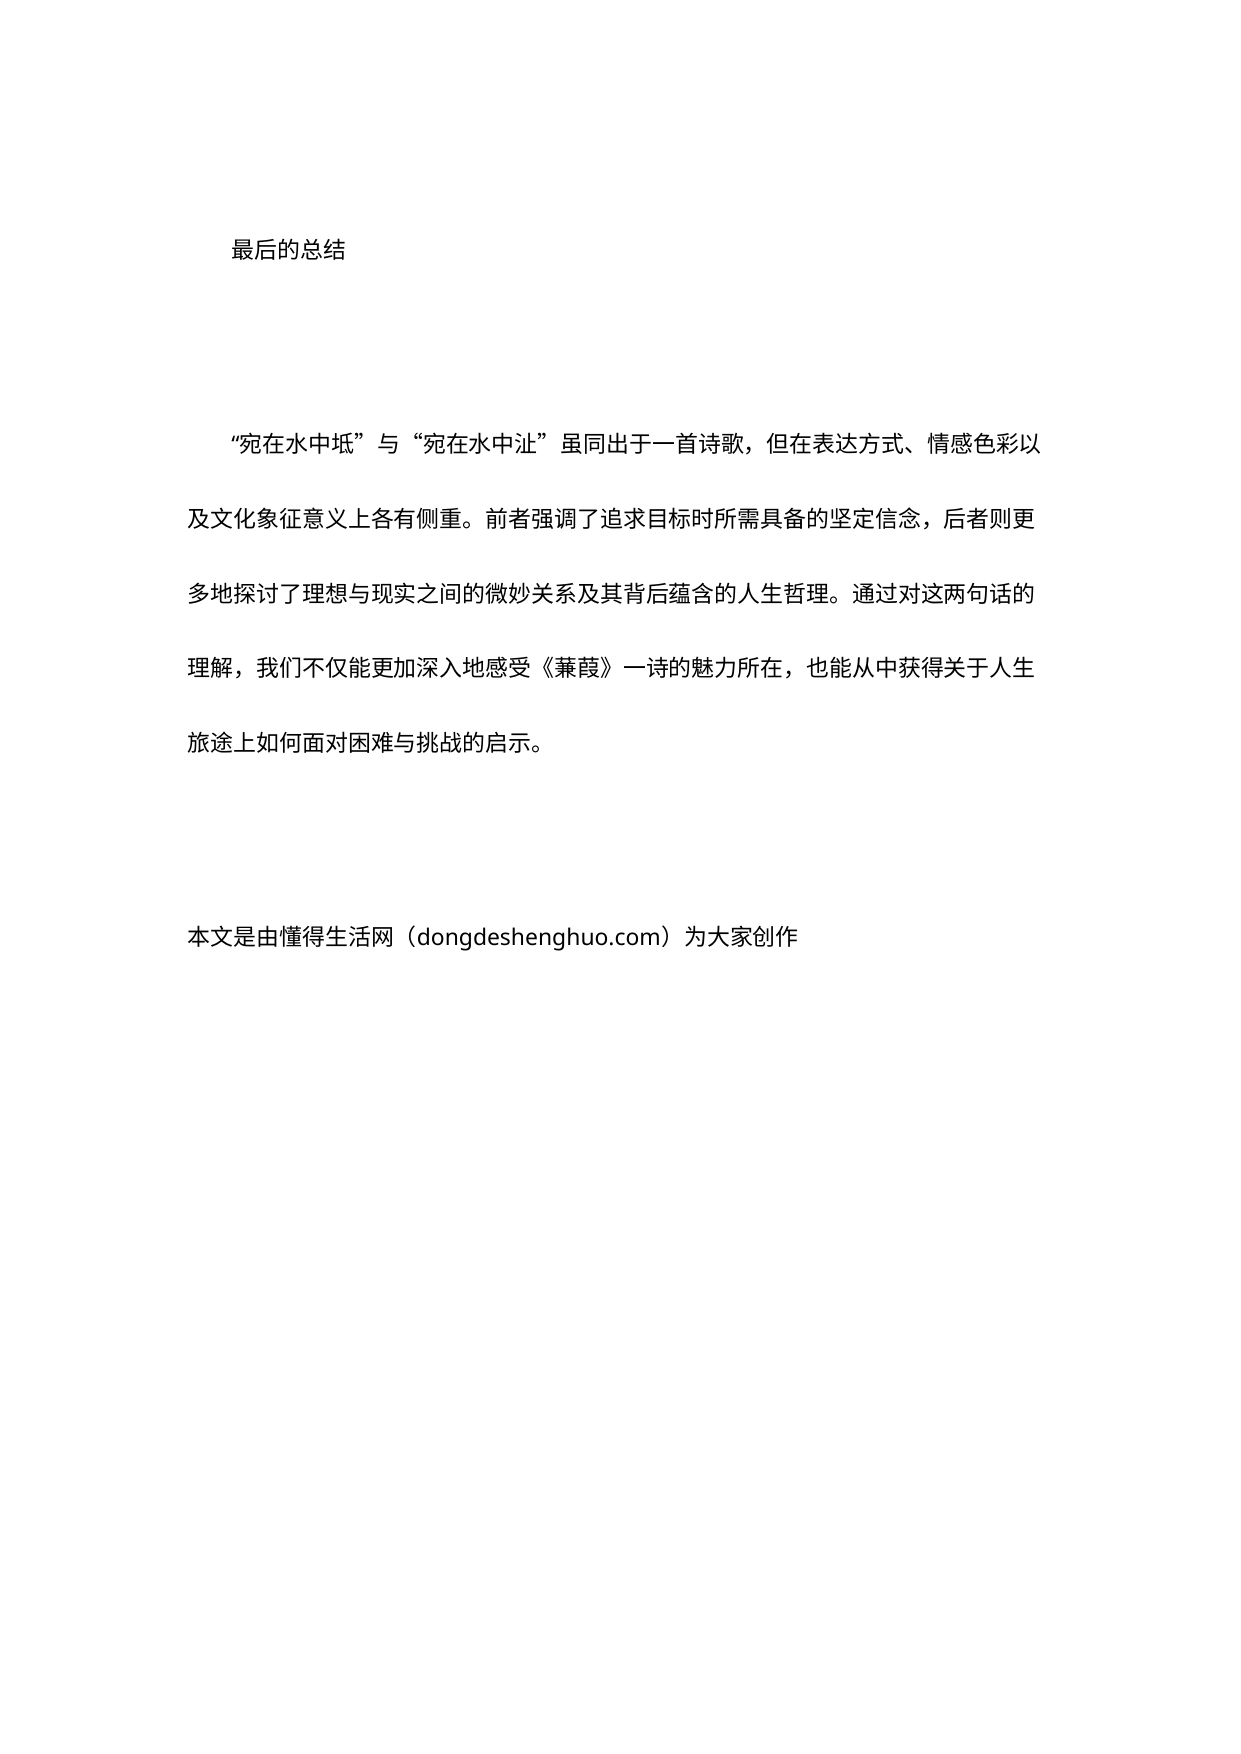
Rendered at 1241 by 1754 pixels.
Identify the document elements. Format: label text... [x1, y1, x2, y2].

text 本文是由懂得生活网（dongdeshenghuo.com）为大家创作 [187, 903, 1053, 968]
text “宛在水中坻”与“宛在水中沚”虽同出于一首诗歌，但在表达方式、情感色彩以及文化象征意义上各有侧重。前者强调了追求目标时所需具备的坚定信念，后者则更多地探讨了理想与现实之间的微妙关系及其背后蕴含的人生哲理。通过对这两句话的理解，我们不仅能更加深入地感受《蒹葭》一诗的魅力所在，也能从中获得关于人生旅途上如何面对困难与挑战的启示。 [187, 410, 1053, 774]
text 最后的总结 [187, 216, 1053, 281]
